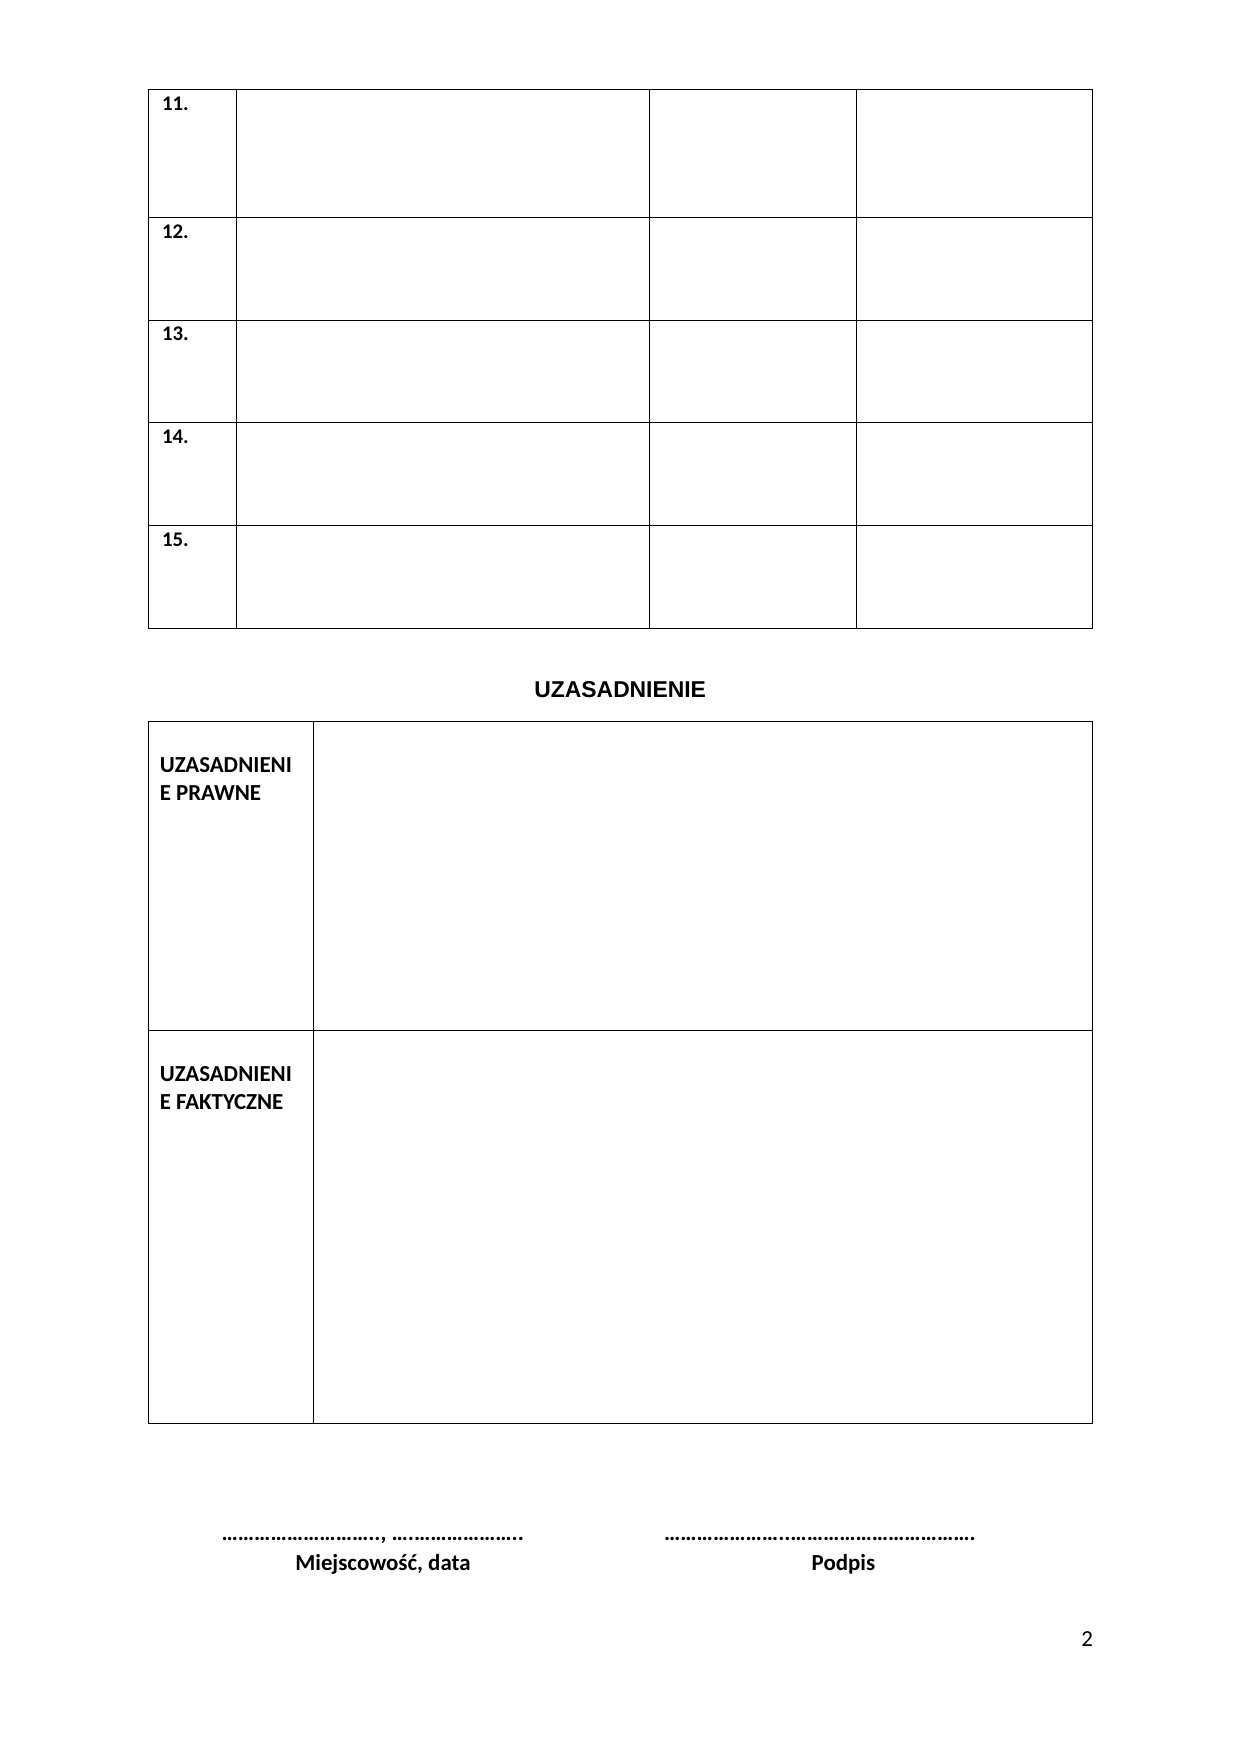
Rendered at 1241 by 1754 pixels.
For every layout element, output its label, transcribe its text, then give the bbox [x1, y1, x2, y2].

table_cell [149, 218, 236, 319]
table_cell [237, 218, 649, 319]
table_cell [650, 90, 856, 217]
table_cell [314, 1031, 1092, 1423]
table_cell [149, 423, 236, 525]
table_cell [857, 90, 1092, 217]
table_cell [149, 526, 236, 628]
table_cell [650, 321, 856, 422]
table_cell [650, 423, 856, 525]
table_cell [857, 218, 1092, 319]
table_cell [857, 423, 1092, 525]
table_cell [857, 321, 1092, 422]
table_header UZASADNIENIE PRAWNE [149, 722, 313, 1030]
table_cell [650, 526, 856, 628]
table_cell [149, 90, 236, 217]
table_cell [237, 321, 649, 422]
text ……………………….., ….……………….. …………………..……………………………. Miejscowość, data Podpis [221, 1518, 1092, 1576]
table_cell [149, 321, 236, 422]
table_cell [237, 526, 649, 628]
table_cell [237, 423, 649, 525]
table_cell [650, 218, 856, 319]
table_header [314, 722, 1092, 1030]
text UZASADNIENIE [148, 676, 1092, 702]
table_cell UZASADNIENIE FAKTYCZNE [149, 1031, 313, 1423]
table_cell [857, 526, 1092, 628]
table_cell [237, 90, 649, 217]
